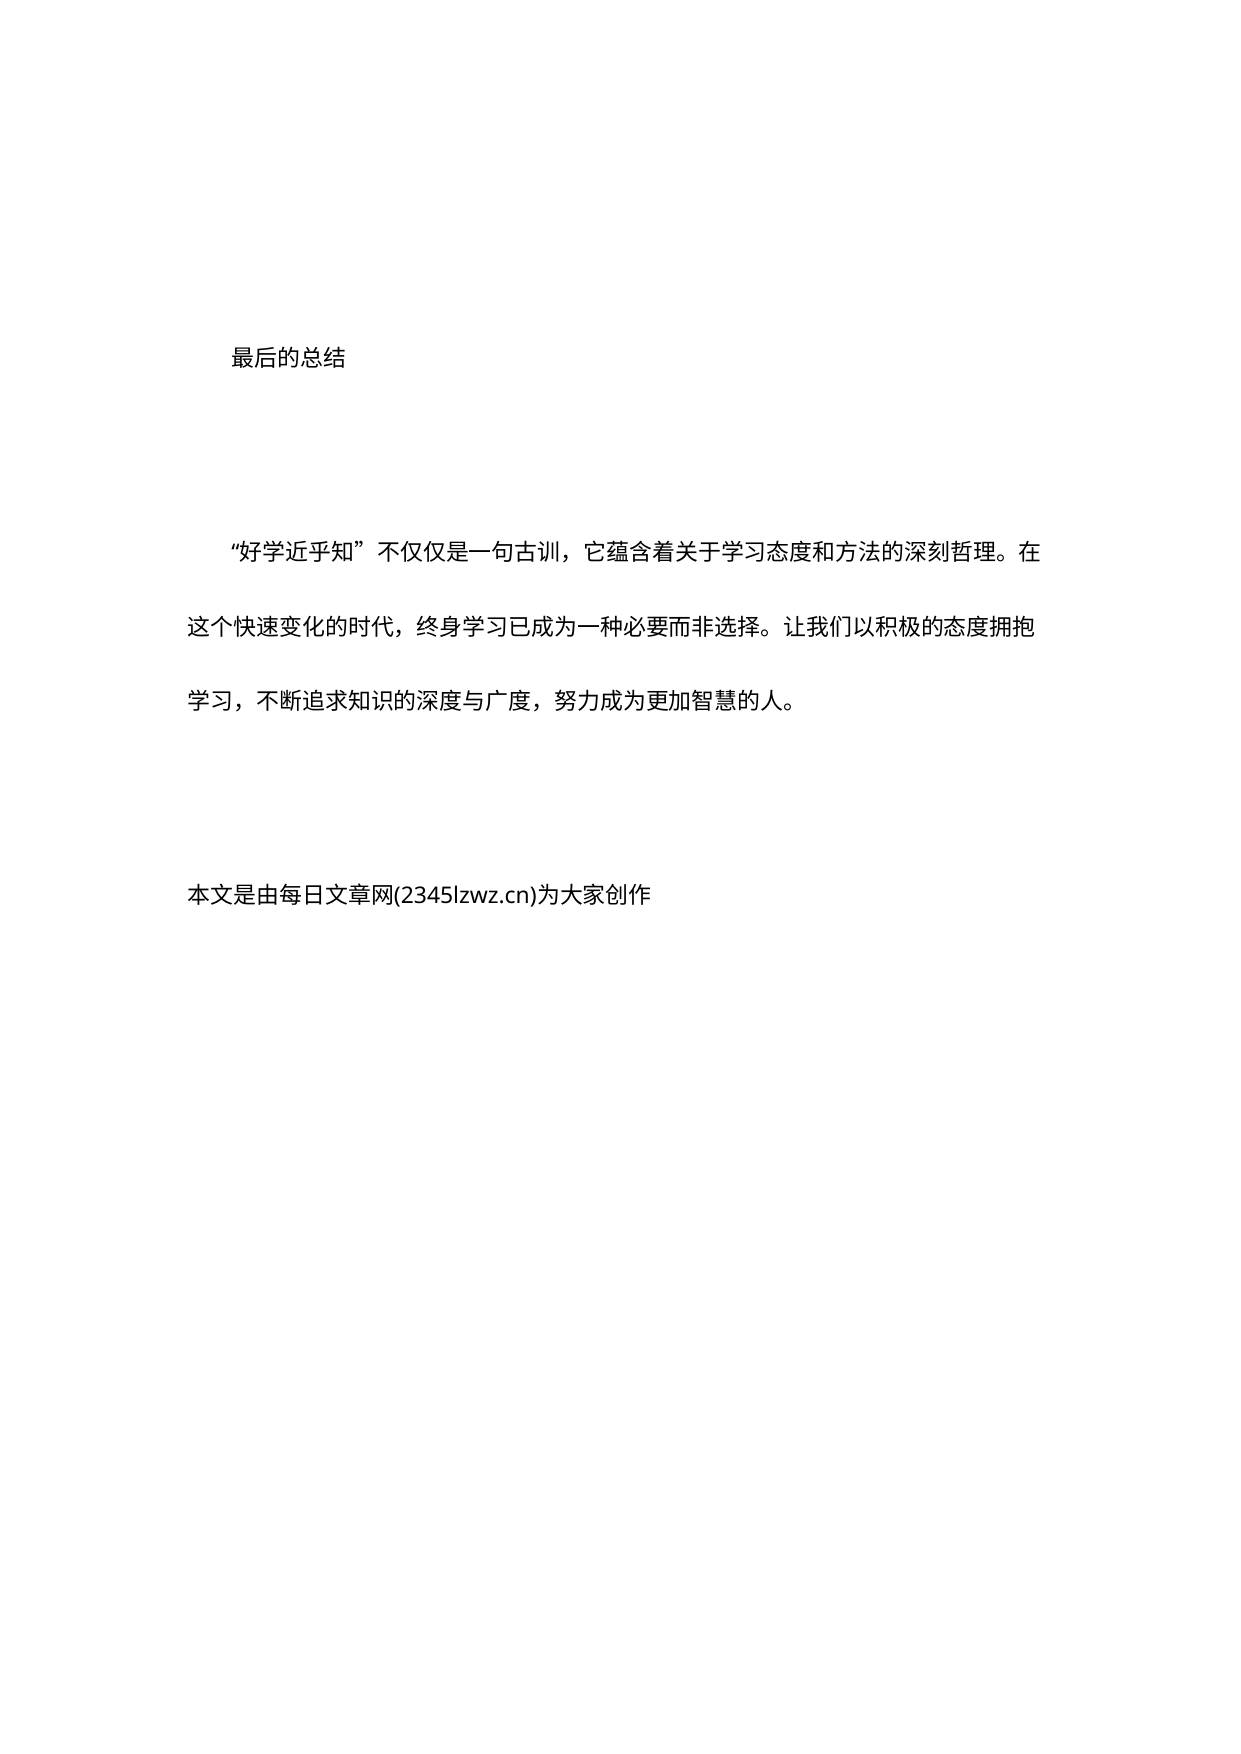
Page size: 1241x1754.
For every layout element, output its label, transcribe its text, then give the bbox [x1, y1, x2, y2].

text 本文是由每日文章网(2345lzwz.cn)为大家创作 [187, 862, 1053, 927]
text 最后的总结 [187, 323, 1053, 388]
text “好学近乎知”不仅仅是一句古训，它蕴含着关于学习态度和方法的深刻哲理。在这个快速变化的时代，终身学习已成为一种必要而非选择。让我们以积极的态度拥抱学习，不断追求知识的深度与广度，努力成为更加智慧的人。 [187, 518, 1053, 732]
